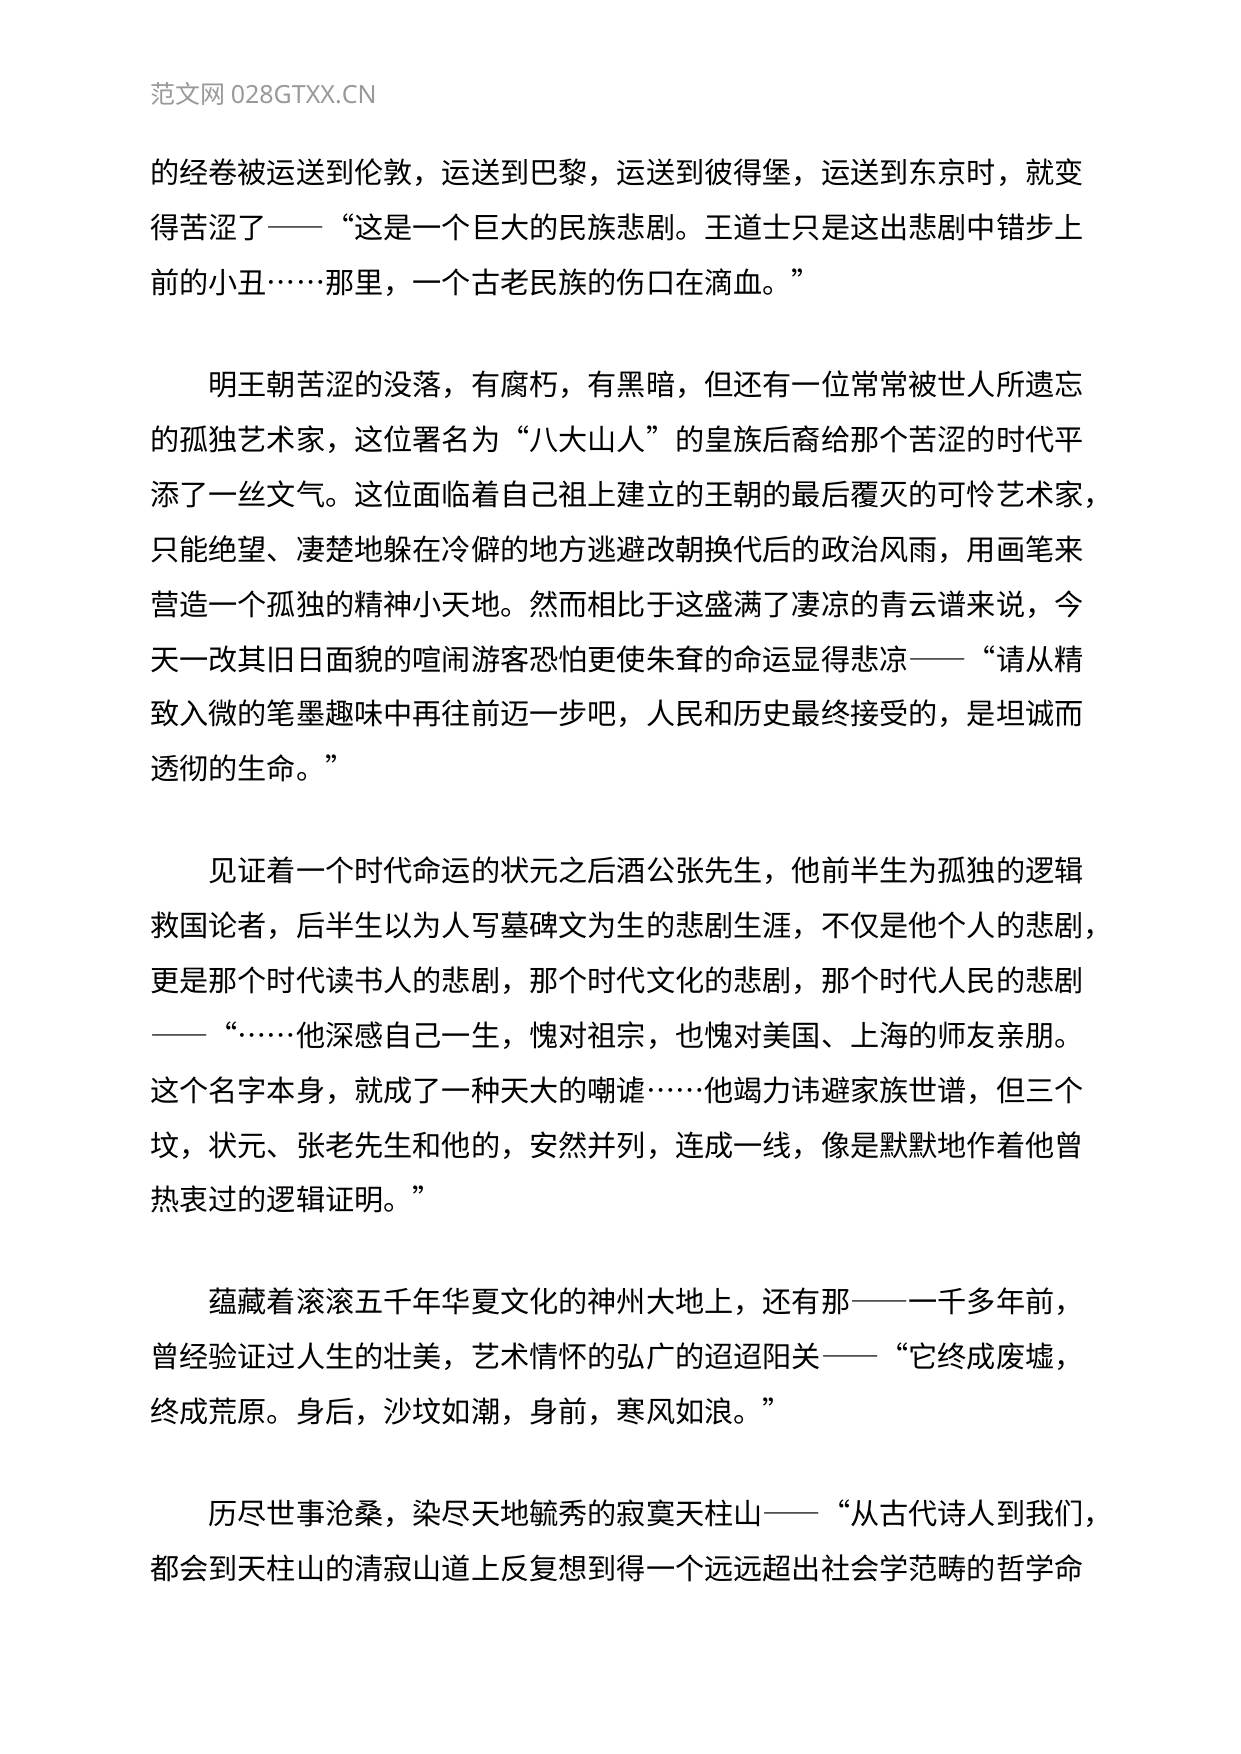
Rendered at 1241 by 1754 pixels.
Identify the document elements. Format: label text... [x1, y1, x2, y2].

text 蕴藏着滚滚五千年华夏文化的神州大地上，还有那——一千多年前，曾经验证过人生的壮美，艺术情怀的弘广的迢迢阳关——“它终成废墟，终成荒原。身后，沙坟如潮，身前，寒风如浪。” [150, 1279, 1090, 1431]
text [150, 1490, 1090, 1587]
text 见证着一个时代命运的状元之后酒公张先生，他前半生为孤独的逻辑救国论者，后半生以为人写墓碑文为生的悲剧生涯，不仅是他个人的悲剧，更是那个时代读书人的悲剧，那个时代文化的悲剧，那个时代人民的悲剧——“……他深感自己一生，愧对祖宗，也愧对美国、上海的师友亲朋。这个名字本身，就成了一种天大的嘲谑……他竭力讳避家族世谱，但三个坟，状元、张老先生和他的，安然并列，连成一线，像是默默地作着他曾热衷过的逻辑证明。” [150, 848, 1090, 1219]
text 明王朝苦涩的没落，有腐朽，有黑暗，但还有一位常常被世人所遗忘的孤独艺术家，这位署名为“八大山人”的皇族后裔给那个苦涩的时代平添了一丝文气。这位面临着自己祖上建立的王朝的最后覆灭的可怜艺术家，只能绝望、凄楚地躲在冷僻的地方逃避改朝换代后的政治风雨，用画笔来营造一个孤独的精神小天地。然而相比于这盛满了凄凉的青云谱来说，今天一改其旧日面貌的喧闹游客恐怕更使朱耷的命运显得悲凉——“请从精致入微的笔墨趣味中再往前迈一步吧，人民和历史最终接受的，是坦诚而透彻的生命。” [150, 362, 1090, 788]
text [150, 150, 1090, 302]
